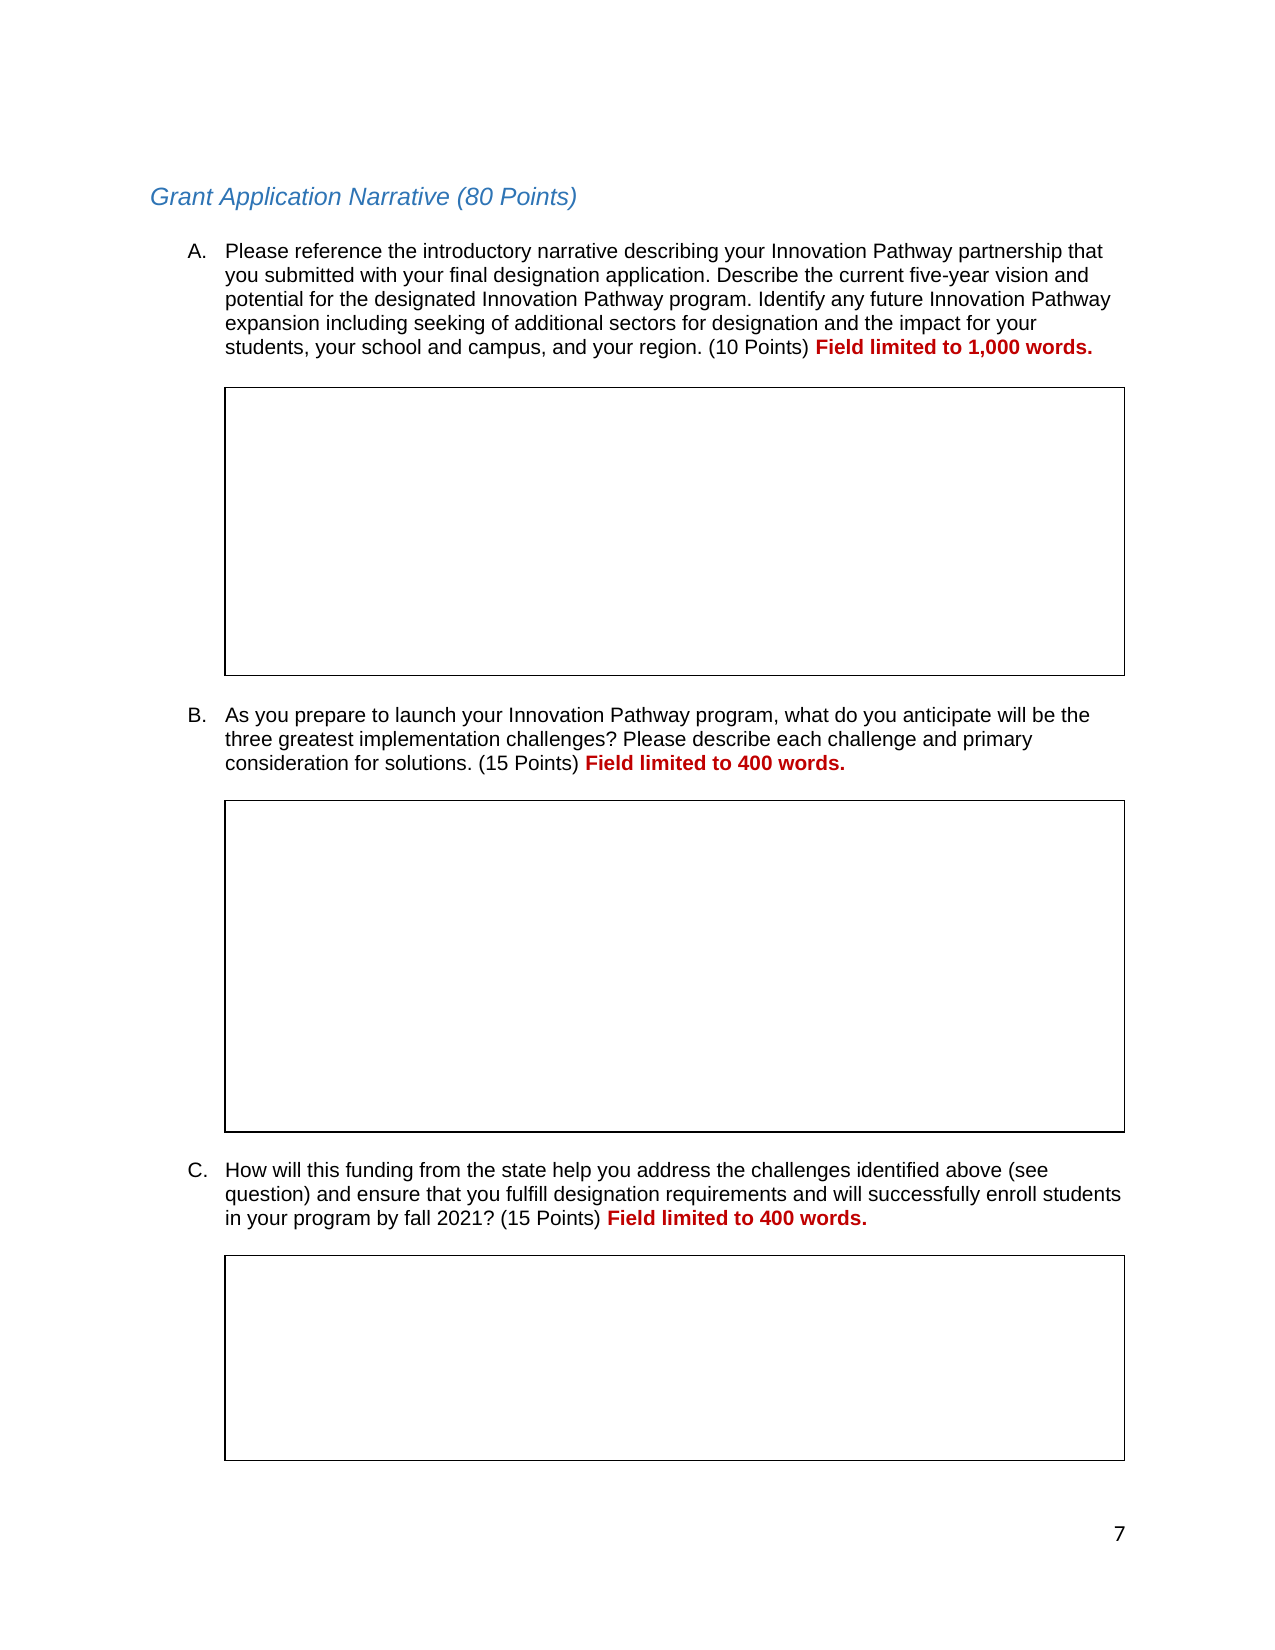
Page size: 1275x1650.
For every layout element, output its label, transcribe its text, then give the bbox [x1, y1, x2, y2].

table_header [226, 1256, 1124, 1459]
list As you prepare to launch your Innovation Pathway program, what do you anticipate will be the three greatest implementation challenges? Please describe each challenge and primary consideration for solutions. (15 Points) Field limited to 400 words. [187, 703, 1125, 774]
table_header [226, 388, 1124, 675]
list How will this funding from the state help you address the challenges identified above (see question) and ensure that you fulfill designation requirements and will successfully enroll students in your program by fall 2021? (15 Points) Field limited to 400 words. [187, 1158, 1125, 1230]
list Please reference the introductory narrative describing your Innovation Pathway partnership that you submitted with your final designation application. Describe the current five-year vision and potential for the designated Innovation Pathway program. Identify any future Innovation Pathway expansion including seeking of additional sectors for designation and the impact for your students, your school and campus, and your region. (10 Points) Field limited to 1,000 words. [187, 239, 1125, 387]
subtitle Grant Application Narrative (80 Points) [150, 182, 1125, 211]
table_header [226, 801, 1124, 1131]
